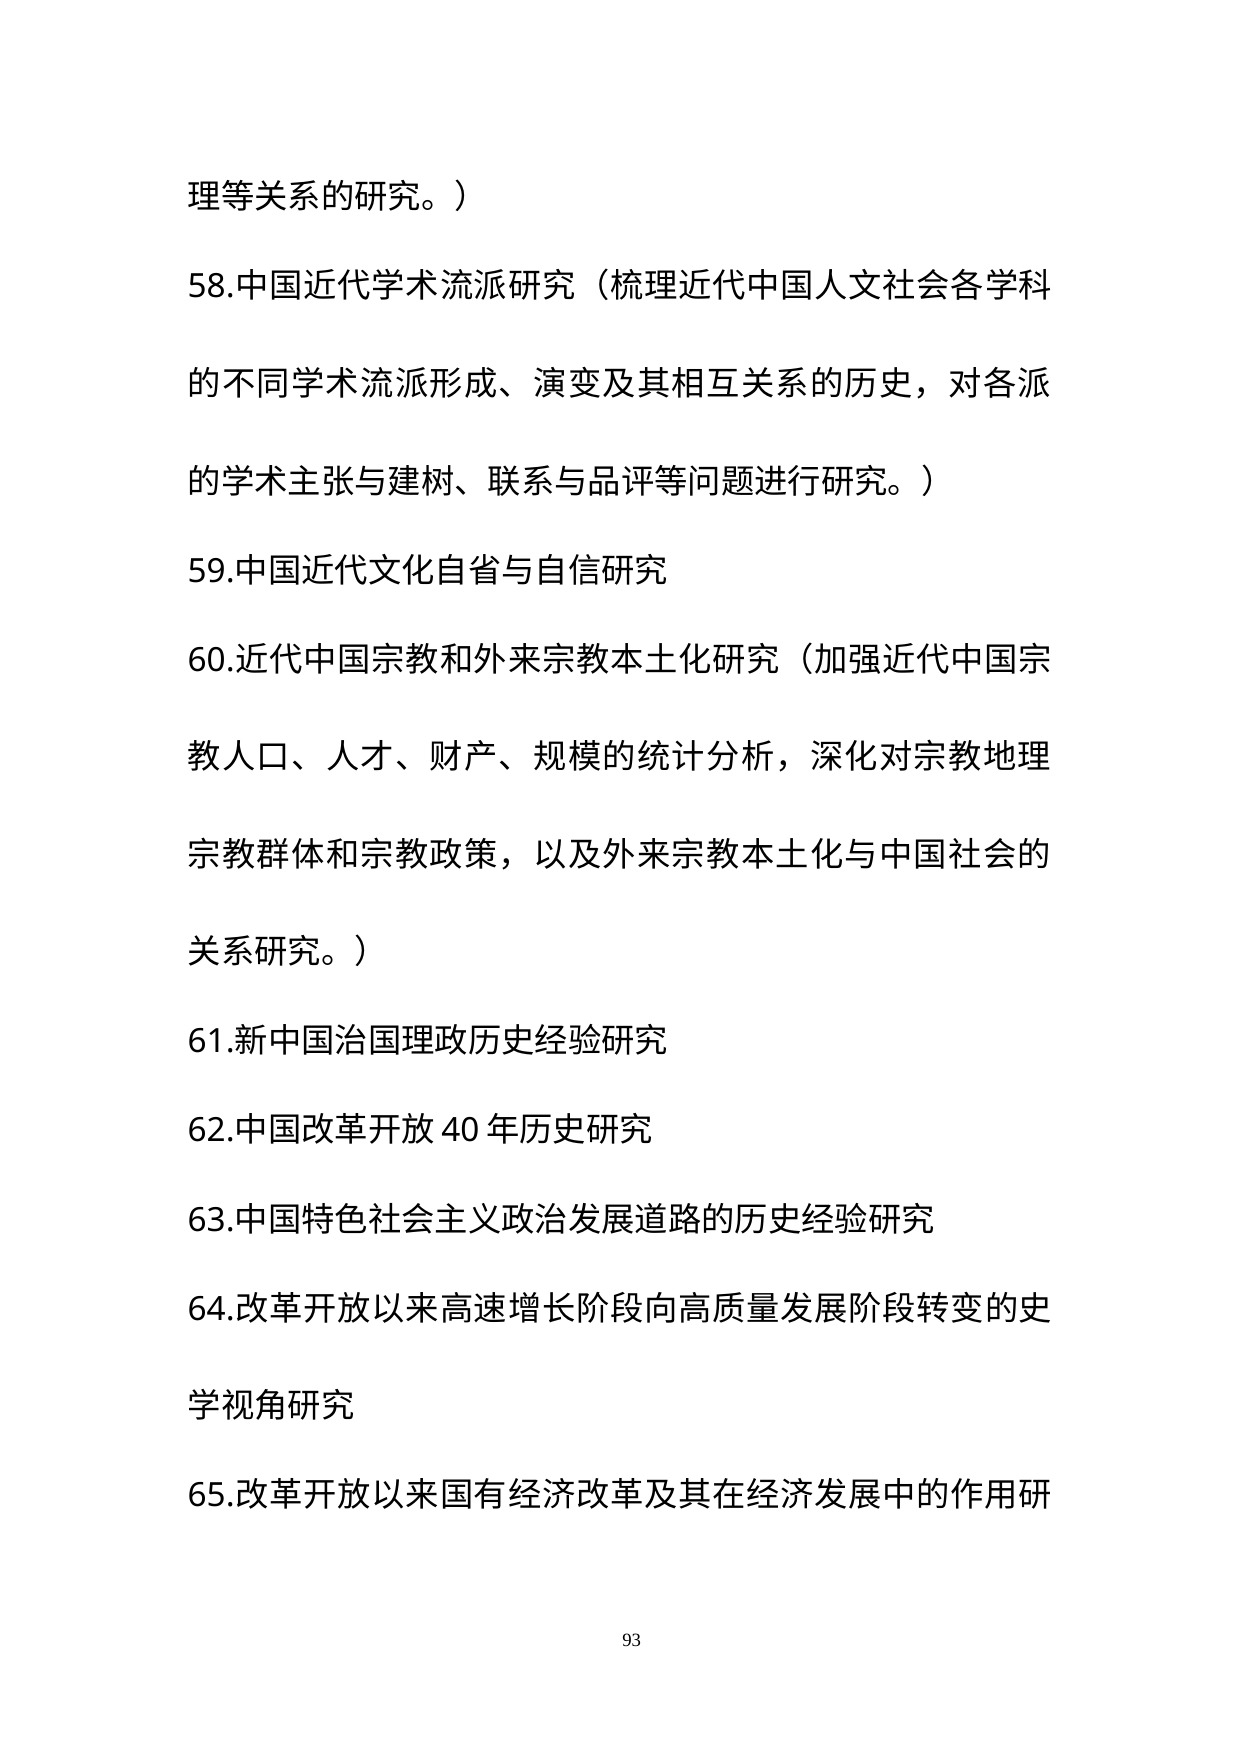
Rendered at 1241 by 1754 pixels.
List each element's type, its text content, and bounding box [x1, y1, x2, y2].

text 62.中国改革开放40年历史研究 [187, 1095, 1053, 1160]
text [187, 1460, 1053, 1525]
text 60.近代中国宗教和外来宗教本土化研究（加强近代中国宗教人口、人才、财产、规模的统计分析，深化对宗教地理、宗教群体和宗教政策，以及外来宗教本土化与中国社会的关系研究。） [187, 624, 1053, 982]
text 64.改革开放以来高速增长阶段向高质量发展阶段转变的史学视角研究 [187, 1273, 1053, 1436]
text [187, 162, 1053, 227]
text 61.新中国治国理政历史经验研究 [187, 1006, 1053, 1071]
text 63.中国特色社会主义政治发展道路的历史经验研究 [187, 1184, 1053, 1249]
text 58.中国近代学术流派研究（梳理近代中国人文社会各学科的不同学术流派形成、演变及其相互关系的历史，对各派的学术主张与建树、联系与品评等问题进行研究。） [187, 251, 1053, 511]
text 59.中国近代文化自省与自信研究 [187, 535, 1053, 600]
